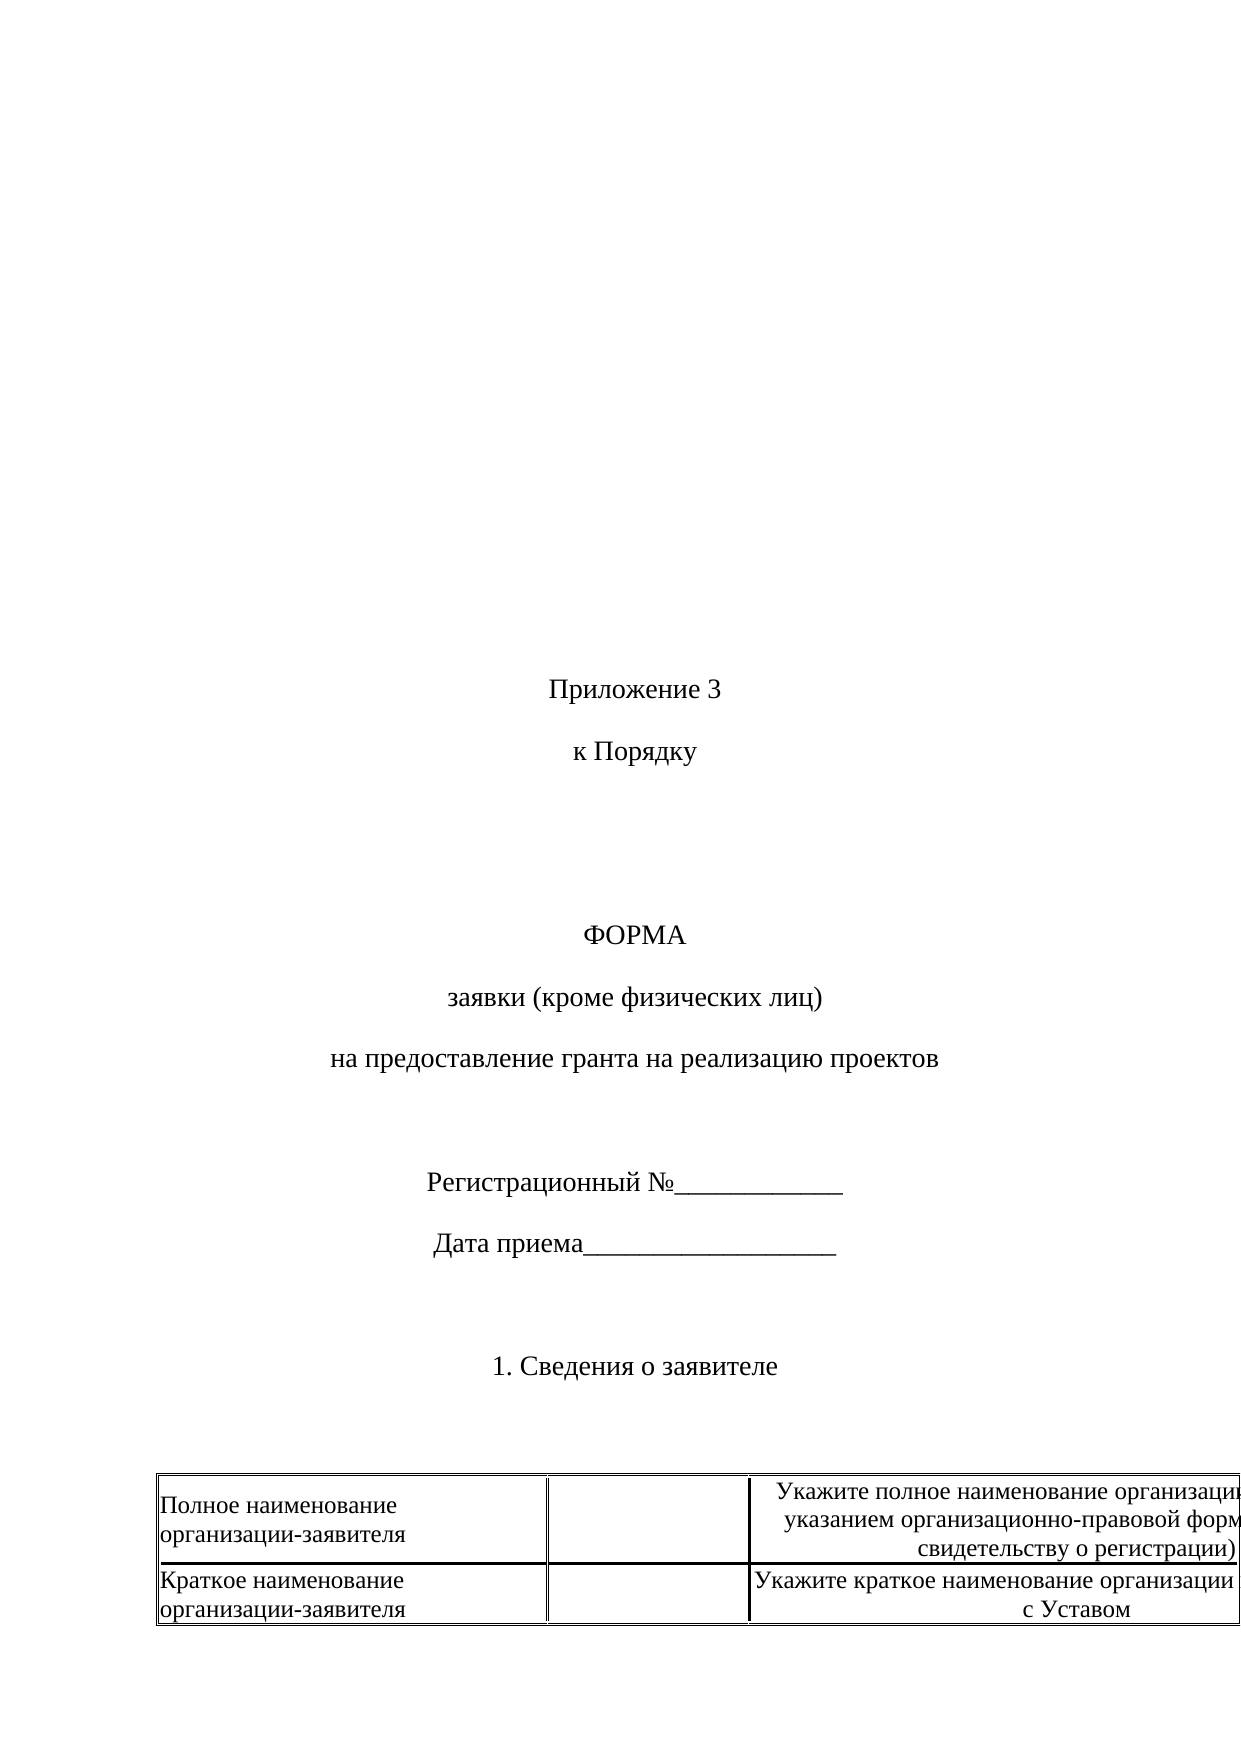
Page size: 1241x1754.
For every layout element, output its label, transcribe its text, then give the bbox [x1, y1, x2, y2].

table_header Полное наименование организации-заявителя [159, 1476, 548, 1562]
text заявки (кроме физических лиц) [159, 980, 1110, 1012]
text Регистрационный №____________ [159, 1165, 1110, 1197]
text Приложение 3 [159, 672, 1110, 704]
table_header Укажите полное наименование организации-заявителя с указанием организационно-правовой формы (согласно свидетельству о регистрации) [749, 1476, 1239, 1562]
table_header [548, 1474, 749, 1562]
text 1. Сведения о заявителе [159, 1349, 1110, 1382]
table_cell Краткое наименование организации-заявителя [159, 1562, 548, 1623]
table_cell [548, 1565, 749, 1623]
text Дата приема__________________ [159, 1226, 1110, 1259]
text на предоставление гранта на реализацию проектов [159, 1042, 1110, 1074]
table_cell Укажите краткое наименование организации в соответствии с Уставом [749, 1562, 1239, 1623]
text ФОРМА [159, 918, 1110, 951]
text к Порядку [159, 734, 1110, 766]
